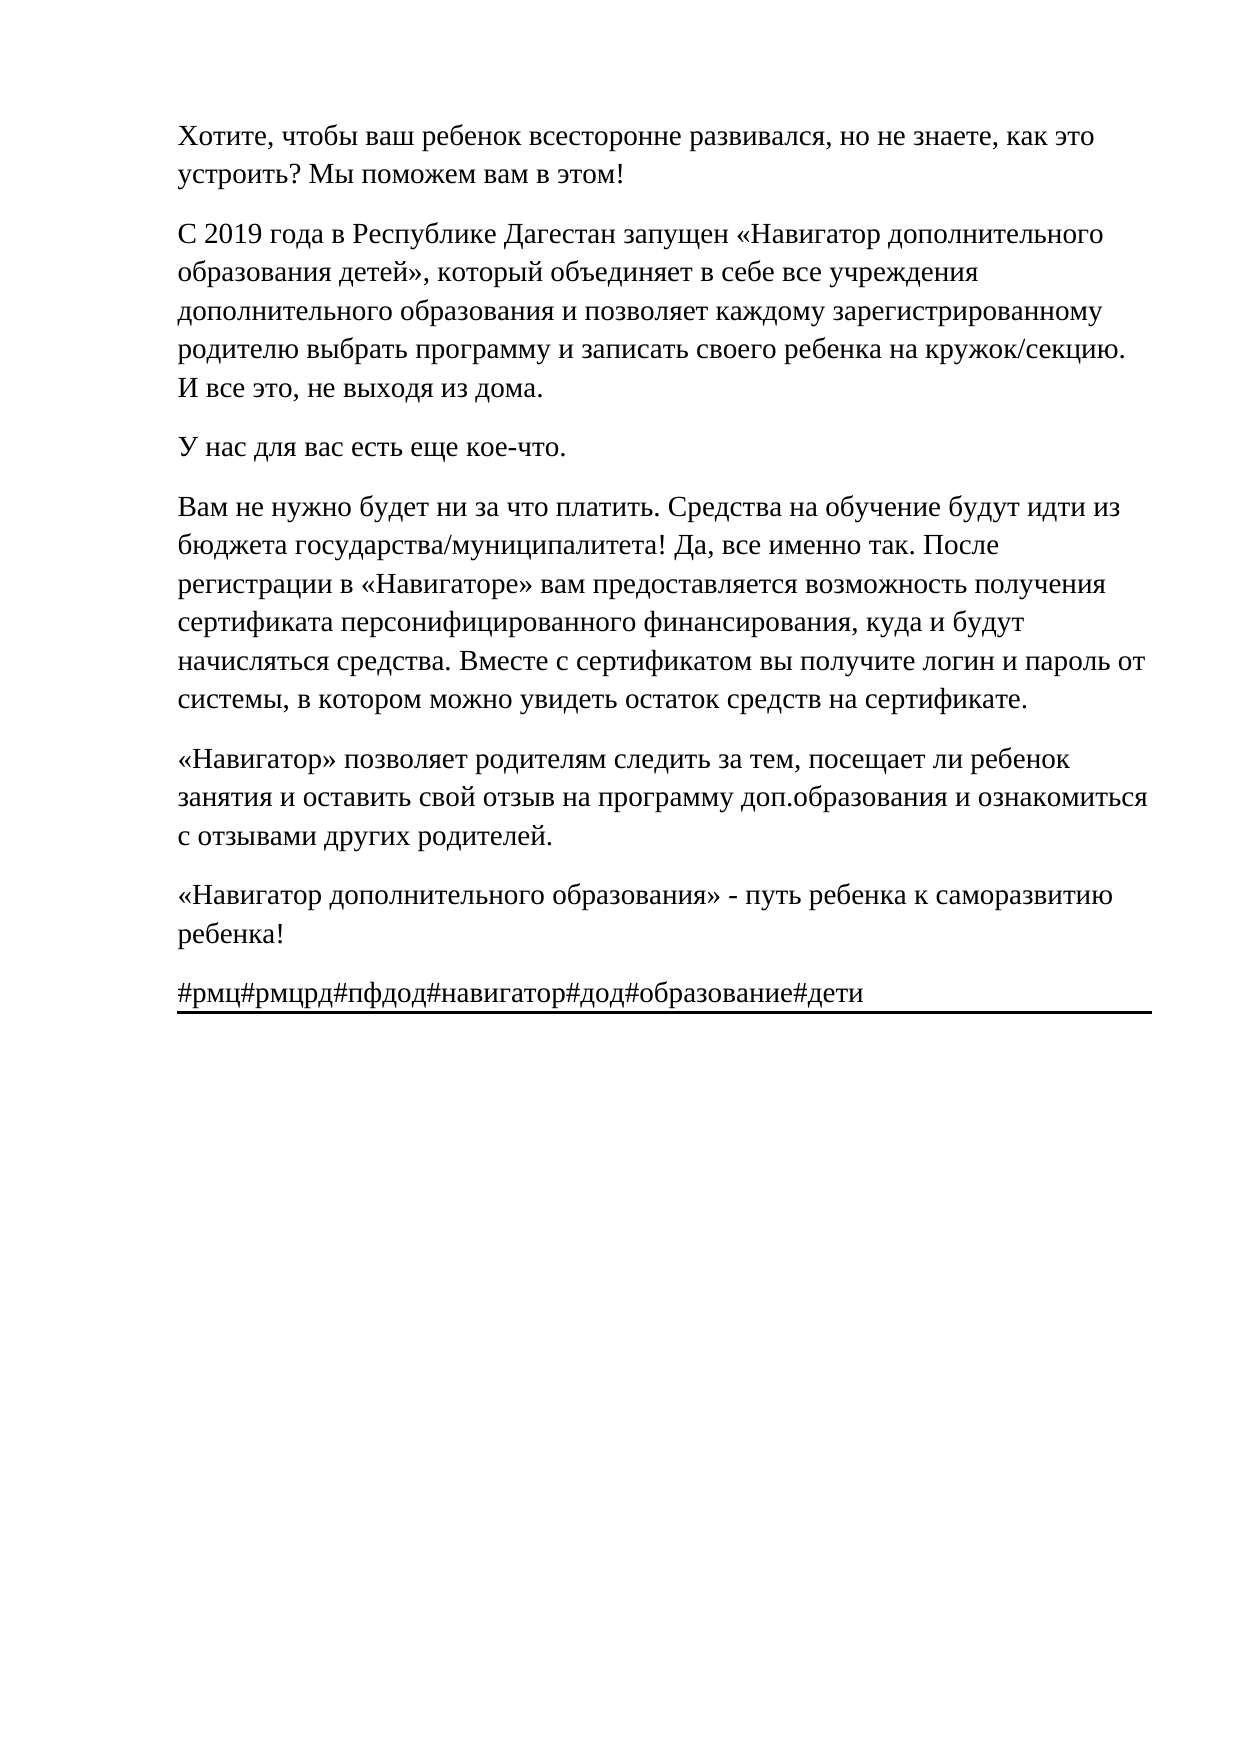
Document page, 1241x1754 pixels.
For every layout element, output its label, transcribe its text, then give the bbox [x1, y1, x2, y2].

text У нас для вас есть еще кое-что. [177, 429, 1152, 463]
text С 2019 года в Республике Дагестан запущен «Навигатор дополнительного образования детей», который объединяет в себе все учреждения дополнительного образования и позволяет каждому зарегистрированному родителю выбрать программу и записать своего ребенка на кружок/секцию. И все это, не выходя из дома. [177, 216, 1152, 404]
text «Навигатор дополнительного образования» - путь ребенка к саморазвитию ребенка! [177, 877, 1152, 949]
text Вам не нужно будет ни за что платить. Средства на обучение будут идти из бюджета государства/муниципалитета! Да, все именно так. После регистрации в «Навигаторе» вам предоставляется возможность получения сертификата персонифицированного финансирования, куда и будут начисляться средства. Вместе с сертификатом вы получите логин и пароль от системы, в котором можно увидеть остаток средств на сертификате. [177, 489, 1152, 715]
text «Навигатор» позволяет родителям следить за тем, посещает ли ребенок занятия и оставить свой отзыв на программу доп.образования и ознакомиться с отзывами других родителей. [177, 741, 1152, 852]
text #рмц#рмцрд#пфдод#навигатор#дод#образование#дети [177, 975, 1152, 1011]
text Хотите, чтобы ваш ребенок всесторонне развивался, но не знаете, как это устроить? Мы поможем вам в этом! [177, 118, 1152, 190]
